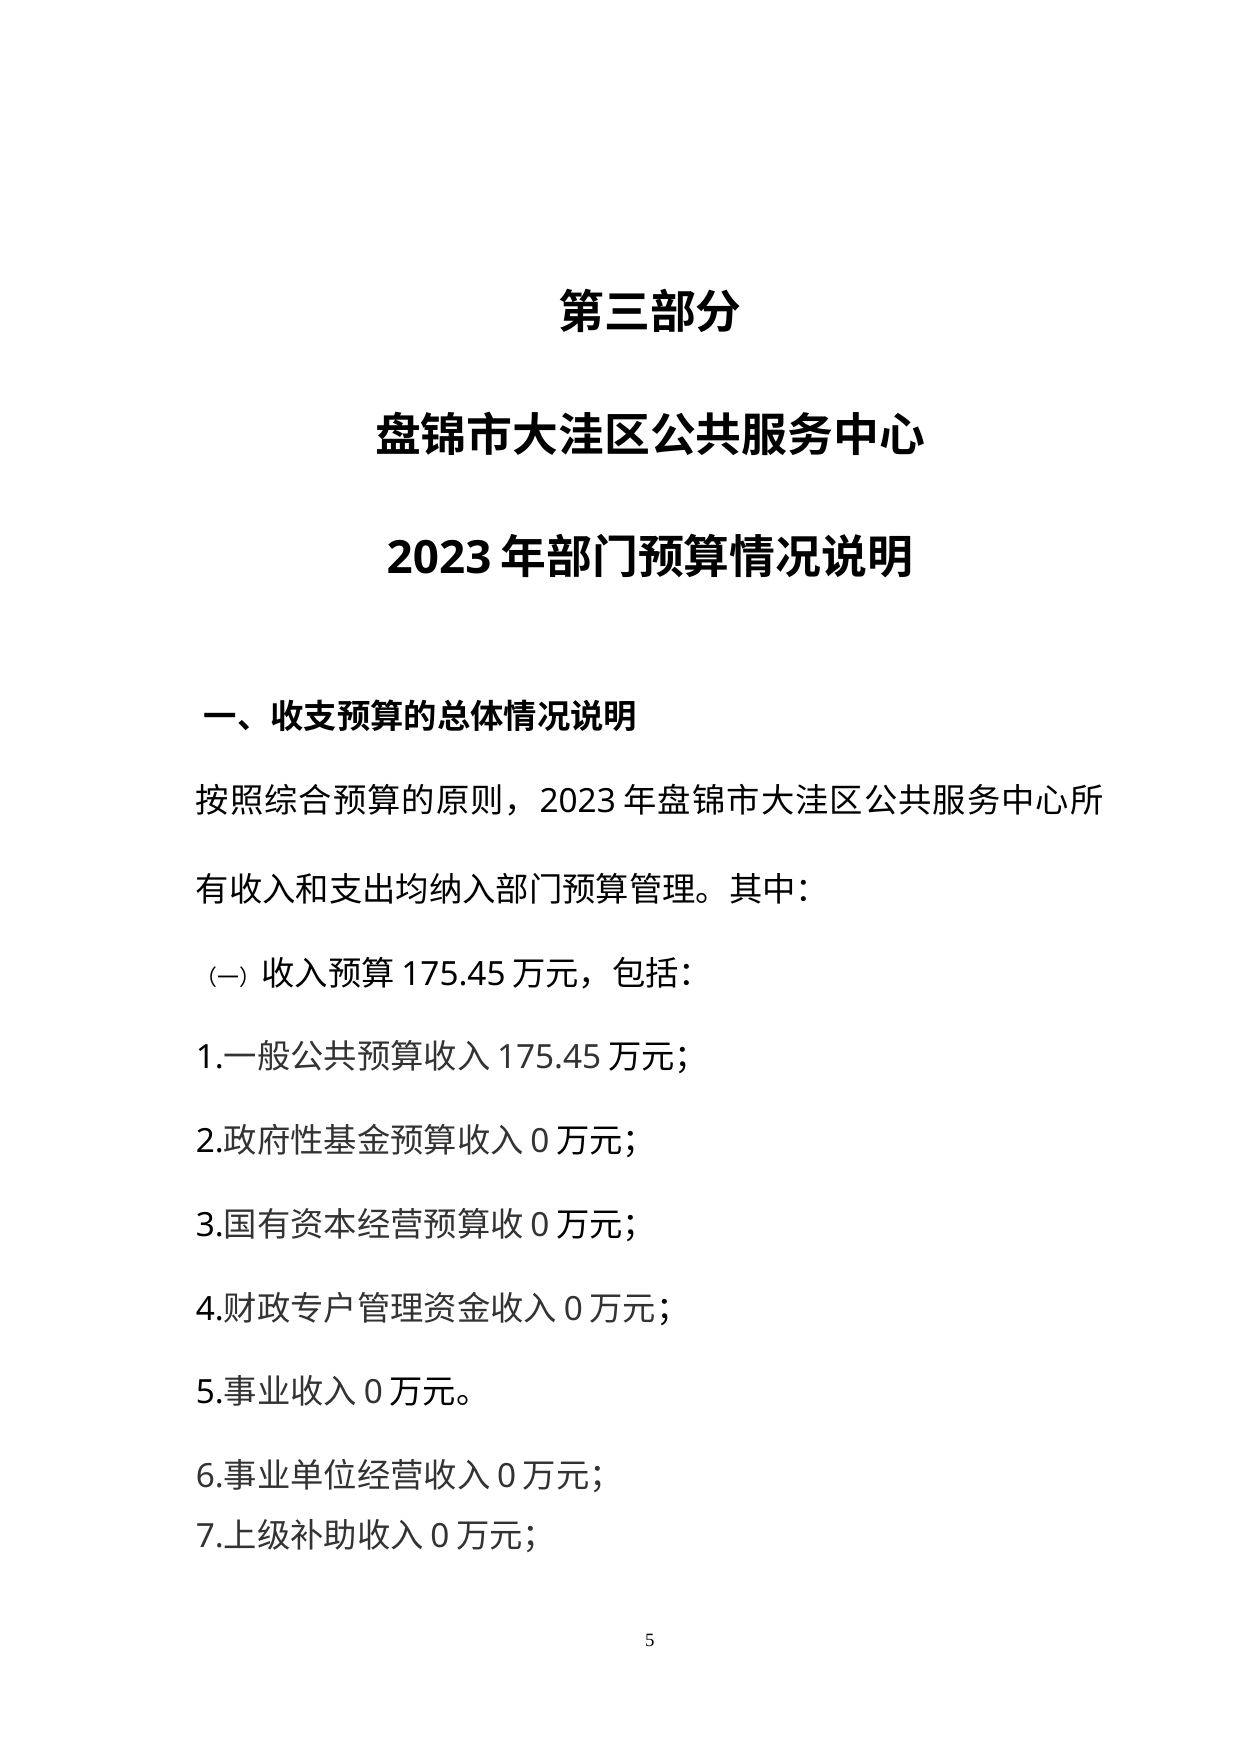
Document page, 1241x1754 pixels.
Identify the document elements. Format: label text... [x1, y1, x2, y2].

text 1.一般公共预算收入175.45万元； [196, 1024, 1104, 1084]
text 7.上级补助收入0万元； [196, 1503, 1104, 1562]
text 2.政府性基金预算收入0万元； [196, 1108, 1104, 1168]
text 3.国有资本经营预算收0万元； [196, 1192, 1104, 1252]
list 盘锦市大洼区公共服务中心 [196, 387, 1104, 476]
text 按照综合预算的原则，2023年盘锦市大洼区公共服务中心所有收入和支出均纳入部门预算管理。其中： [196, 768, 1104, 917]
text 5.事业收入0万元。 [196, 1359, 1104, 1419]
list 2023年部门预算情况说明 [196, 509, 1104, 598]
text 6.事业单位经营收入0万元； [196, 1443, 1104, 1503]
list 收入预算175.45万元，包括： [196, 941, 1104, 1000]
list 分 [196, 264, 1104, 353]
text 一、收支预算的总体情况说明 [196, 684, 1104, 744]
text 4.财政专户管理资金收入0万元； [196, 1276, 1104, 1335]
